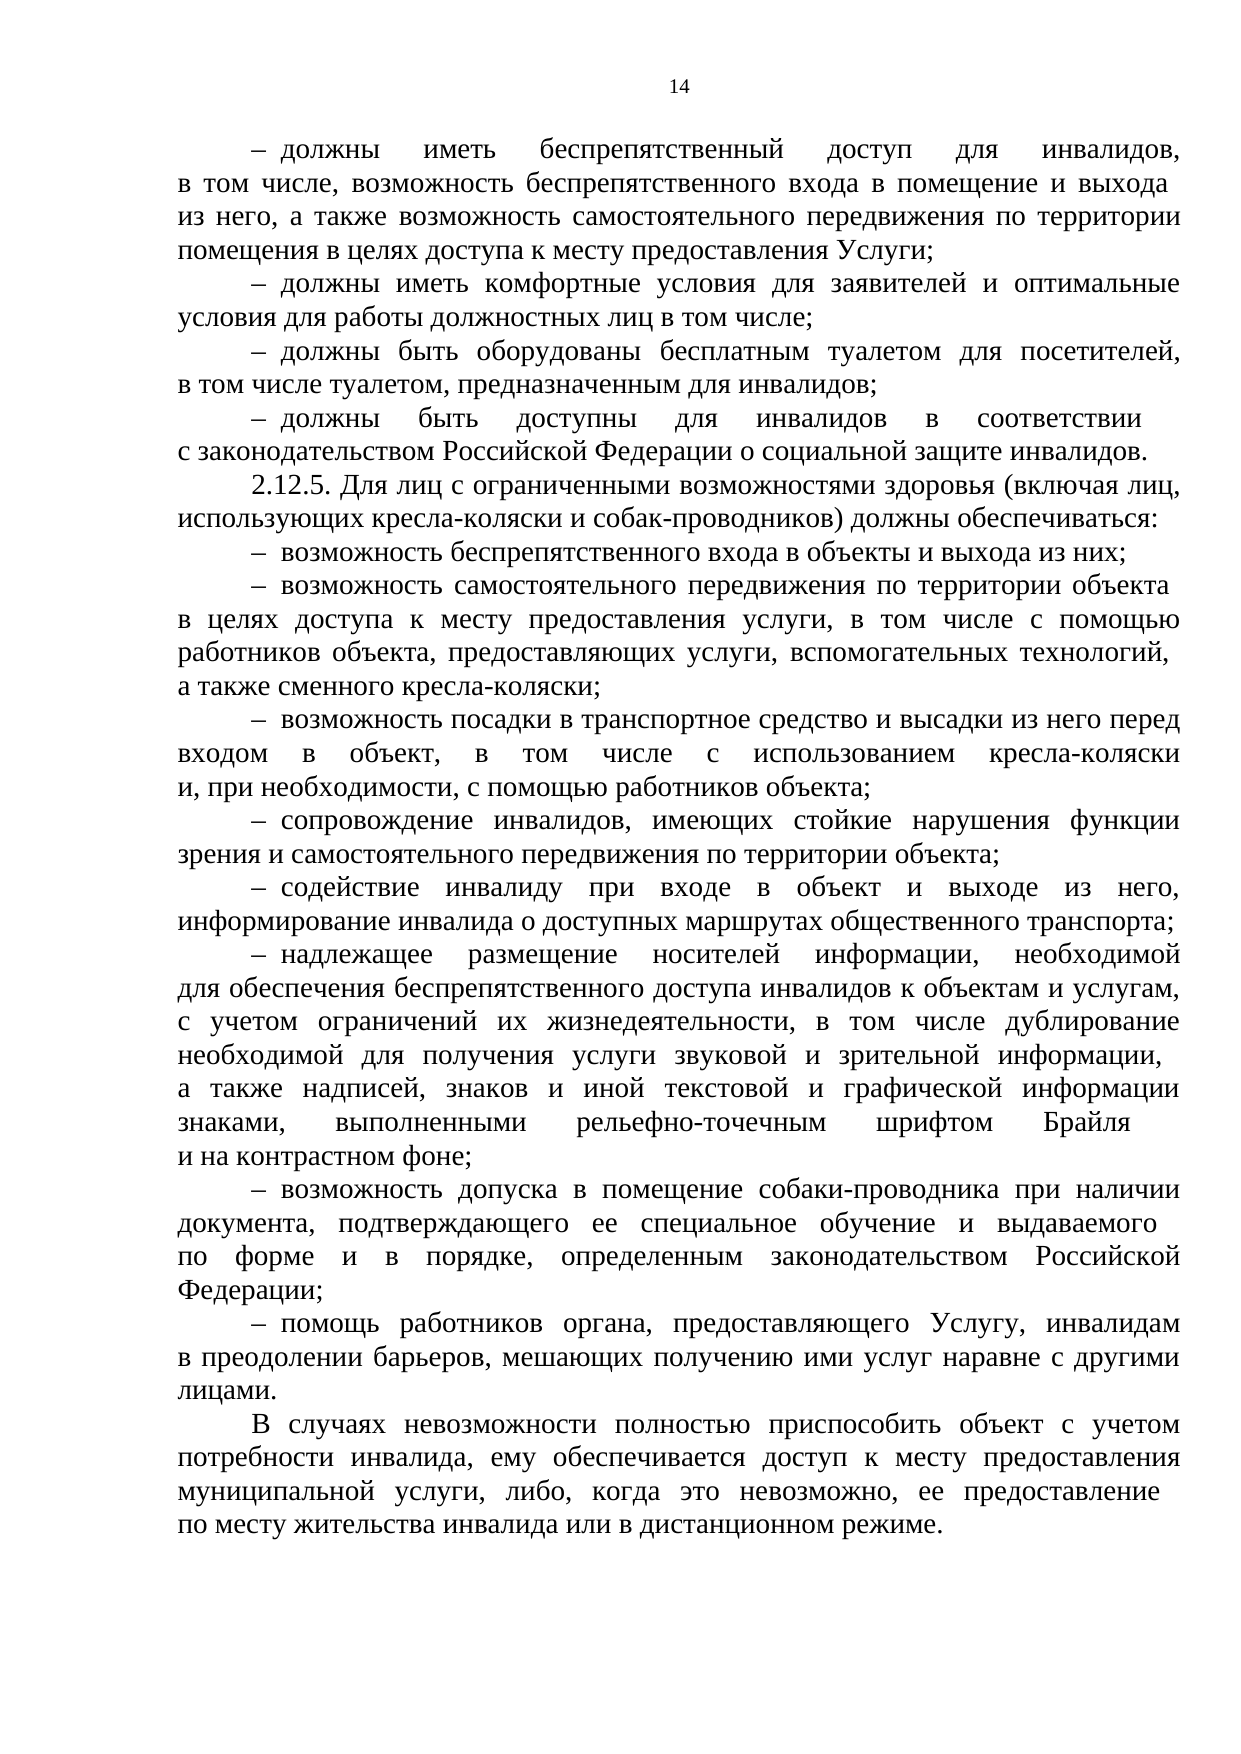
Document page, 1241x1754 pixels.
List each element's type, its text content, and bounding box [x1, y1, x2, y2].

text – возможность беспрепятственного входа в объекты и выхода из них; [177, 534, 1181, 567]
text – должны иметь комфортные условия для заявителей и оптимальные условия для работы должностных лиц в том числе; [177, 266, 1181, 333]
text – возможность допуска в помещение собаки-проводника при наличии документа, подтверждающего ее специальное обучение и выдаваемого по форме и в порядке, определенным законодательством Российской Федерации; [177, 1171, 1181, 1305]
text – возможность самостоятельного передвижения по территории объекта в целях доступа к месту предоставления услуги, в том числе с помощью работников объекта, предоставляющих услуги, вспомогательных технологий, а также сменного кресла-коляски; [177, 567, 1181, 702]
text – должны быть доступны для инвалидов в соответствии с законодательством Российской Федерации о социальной защите инвалидов. [177, 400, 1181, 467]
text – возможность посадки в транспортное средство и высадки из него перед входом в объект, в том числе с использованием кресла-коляски и, при необходимости, с помощью работников объекта; [177, 702, 1181, 802]
text – надлежащее размещение носителей информации, необходимой для обеспечения беспрепятственного доступа инвалидов к объектам и услугам, с учетом ограничений их жизнедеятельности, в том числе дублирование необходимой для получения услуги звуковой и зрительной информации, а также надписей, знаков и иной текстовой и графической информации знаками, выполненными рельефно-точечным шрифтом Брайля и на контрастном фоне; [177, 936, 1181, 1171]
text – должны быть оборудованы бесплатным туалетом для посетителей, в том числе туалетом, предназначенным для инвалидов; [177, 333, 1181, 400]
text 2.12.5. Для лиц с ограниченными возможностями здоровья (включая лиц, использующих кресла-коляски и собак-проводников) должны обеспечиваться: [177, 467, 1181, 534]
text В случаях невозможности полностью приспособить объект с учетом потребности инвалида, ему обеспечивается доступ к месту предоставления муниципальной услуги, либо, когда это невозможно, ее предоставление по месту жительства инвалида или в дистанционном режиме. [177, 1406, 1181, 1540]
text – содействие инвалиду при входе в объект и выходе из него, информирование инвалида о доступных маршрутах общественного транспорта; [177, 869, 1181, 936]
text – помощь работников органа, предоставляющего Услугу, инвалидам в преодолении барьеров, мешающих получению ими услуг наравне с другими лицами. [177, 1305, 1181, 1406]
text – должны иметь беспрепятственный доступ для инвалидов, в том числе, возможность беспрепятственного входа в помещение и выхода из него, а также возможность самостоятельного передвижения по территории помещения в целях доступа к месту предоставления Услуги; [177, 131, 1181, 266]
text – сопровождение инвалидов, имеющих стойкие нарушения функции зрения и самостоятельного передвижения по территории объекта; [177, 802, 1181, 869]
